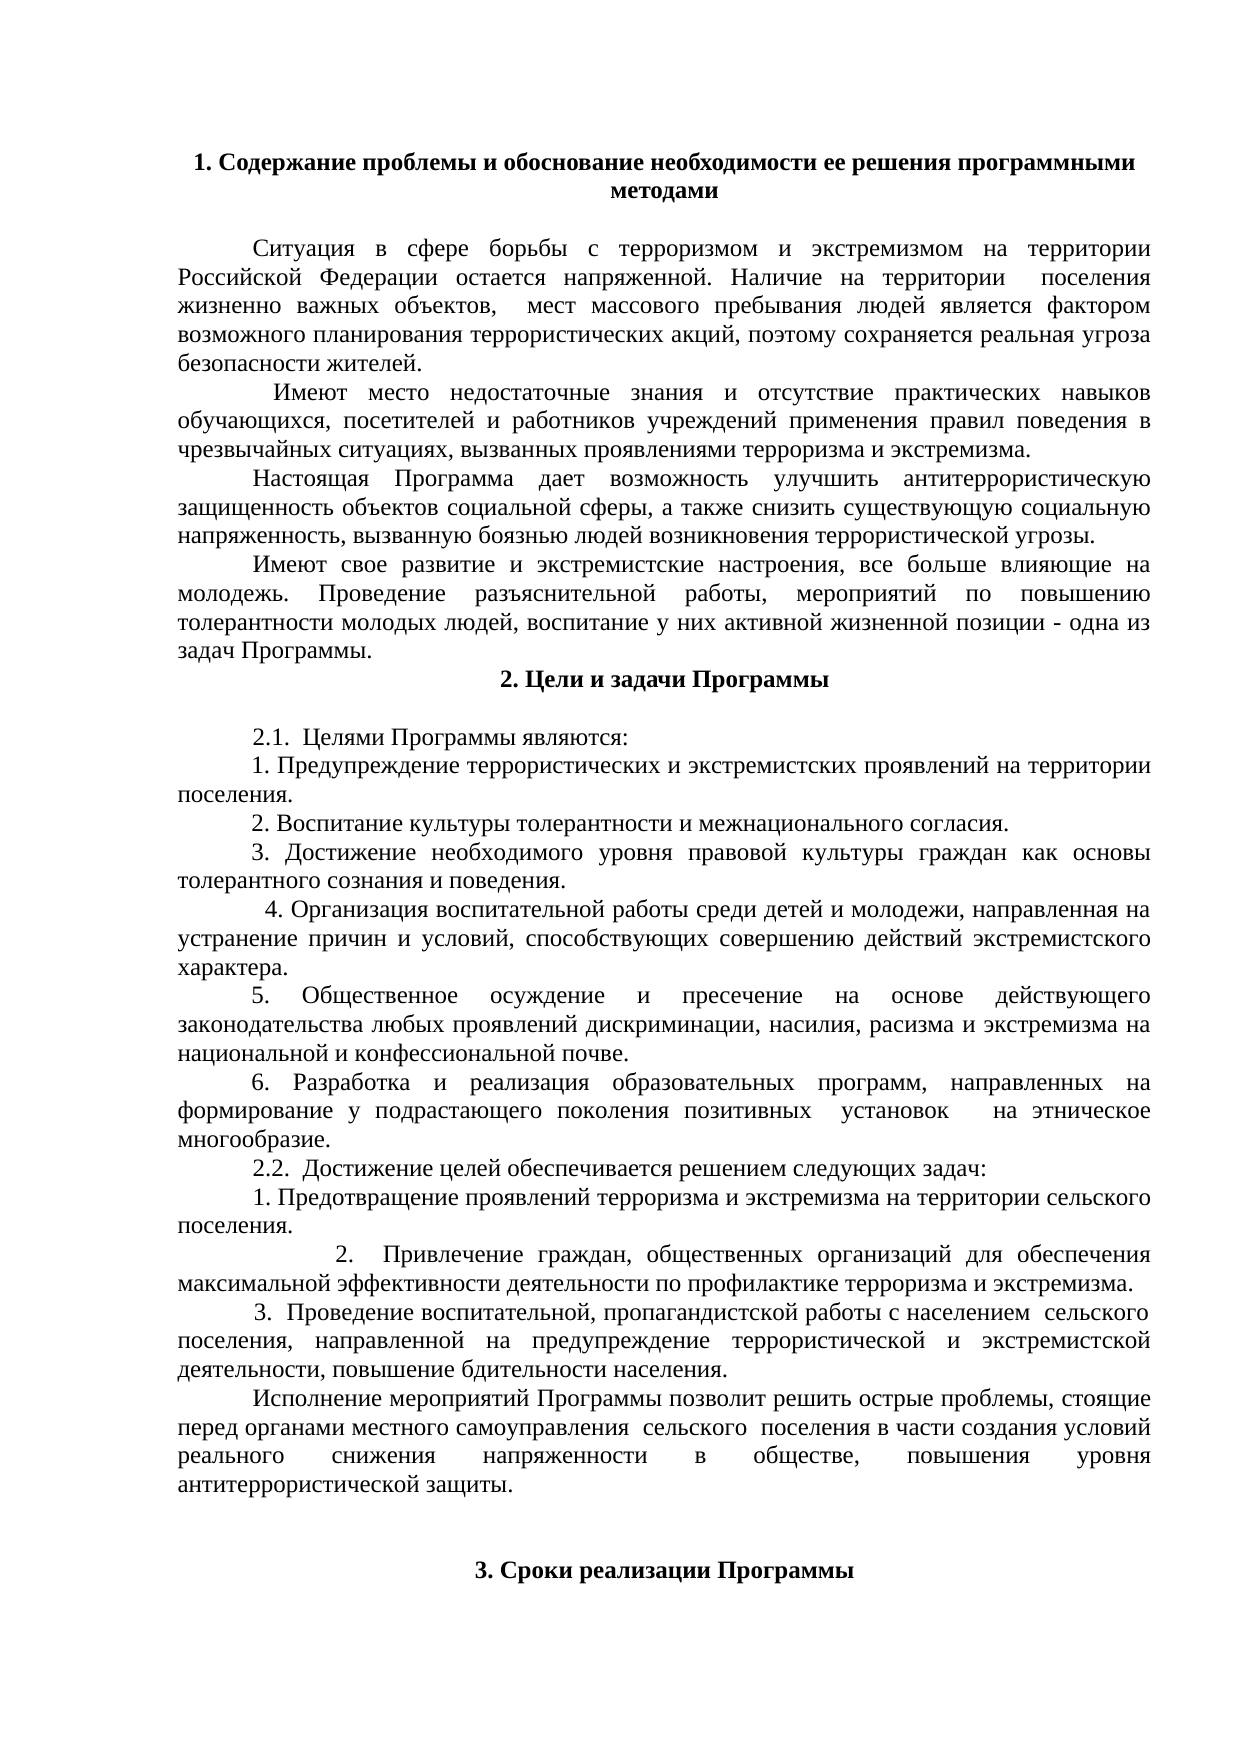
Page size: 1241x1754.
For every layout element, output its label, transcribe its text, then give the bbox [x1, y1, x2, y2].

text Имеют свое развитие и экстремистские настроения, все больше влияющие на молодежь. Проведение разъяснительной работы, мероприятий по повышению толерантности молодых людей, воспитание у них активной жизненной позиции - одна из задач Программы. [177, 549, 1152, 664]
text 3. Сроки реализации Программы [177, 1556, 1152, 1584]
text Настоящая Программа дает возможность улучшить антитеррористическую защищенность объектов социальной сферы, а также снизить существующую социальную напряженность, вызванную боязнью людей возникновения террористической угрозы. [177, 463, 1152, 549]
text 2. Привлечение граждан, общественных организаций для обеспечения максимальной эффективности деятельности по профилактике терроризма и экстремизма. [177, 1239, 1152, 1297]
text 6. Разработка и реализация образовательных программ, направленных на формирование у подрастающего поколения позитивных установок на этническое многообразие. [177, 1067, 1152, 1153]
text 3. Достижение необходимого уровня правовой культуры граждан как основы толерантного сознания и поведения. [177, 837, 1152, 894]
text 2.1. Целями Программы являются: [177, 722, 1152, 751]
text Ситуация в сфере борьбы с терроризмом и экстремизмом на территории Российской Федерации остается напряженной. Наличие на территории поселения жизненно важных объектов, мест массового пребывания людей является фактором возможного планирования террористических акций, поэтому сохраняется реальная угроза безопасности жителей. [177, 233, 1152, 377]
text 1. Предупреждение террористических и экстремистских проявлений на территории поселения. [177, 751, 1152, 808]
text 2. Цели и задачи Программы [177, 664, 1152, 693]
text Имеют место недостаточные знания и отсутствие практических навыков обучающихся, посетителей и работников учреждений применения правил поведения в чрезвычайных ситуациях, вызванных проявлениями терроризма и экстремизма. [177, 377, 1152, 463]
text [177, 118, 1152, 204]
text 3. Проведение воспитательной, пропагандистской работы с населением сельского поселения, направленной на предупреждение террористической и экстремистской деятельности, повышение бдительности населения. [177, 1297, 1152, 1383]
text 4. Организация воспитательной работы среди детей и молодежи, направленная на устранение причин и условий, способствующих совершению действий экстремистского характера. [177, 894, 1152, 981]
text 2.2. Достижение целей обеспечивается решением следующих задач: [177, 1153, 1152, 1182]
text 5. Общественное осуждение и пресечение на основе действующего законодательства любых проявлений дискриминации, насилия, расизма и экстремизма на национальной и конфессиональной почве. [177, 981, 1152, 1067]
text Исполнение мероприятий Программы позволит решить острые проблемы, стоящие перед органами местного самоуправления сельского поселения в части создания условий реального снижения напряженности в обществе, повышения уровня антитеррористической защиты. [177, 1383, 1152, 1498]
text 1. Предотвращение проявлений терроризма и экстремизма на территории сельского поселения. [177, 1182, 1152, 1239]
text 2. Воспитание культуры толерантности и межнационального согласия. [177, 808, 1152, 837]
